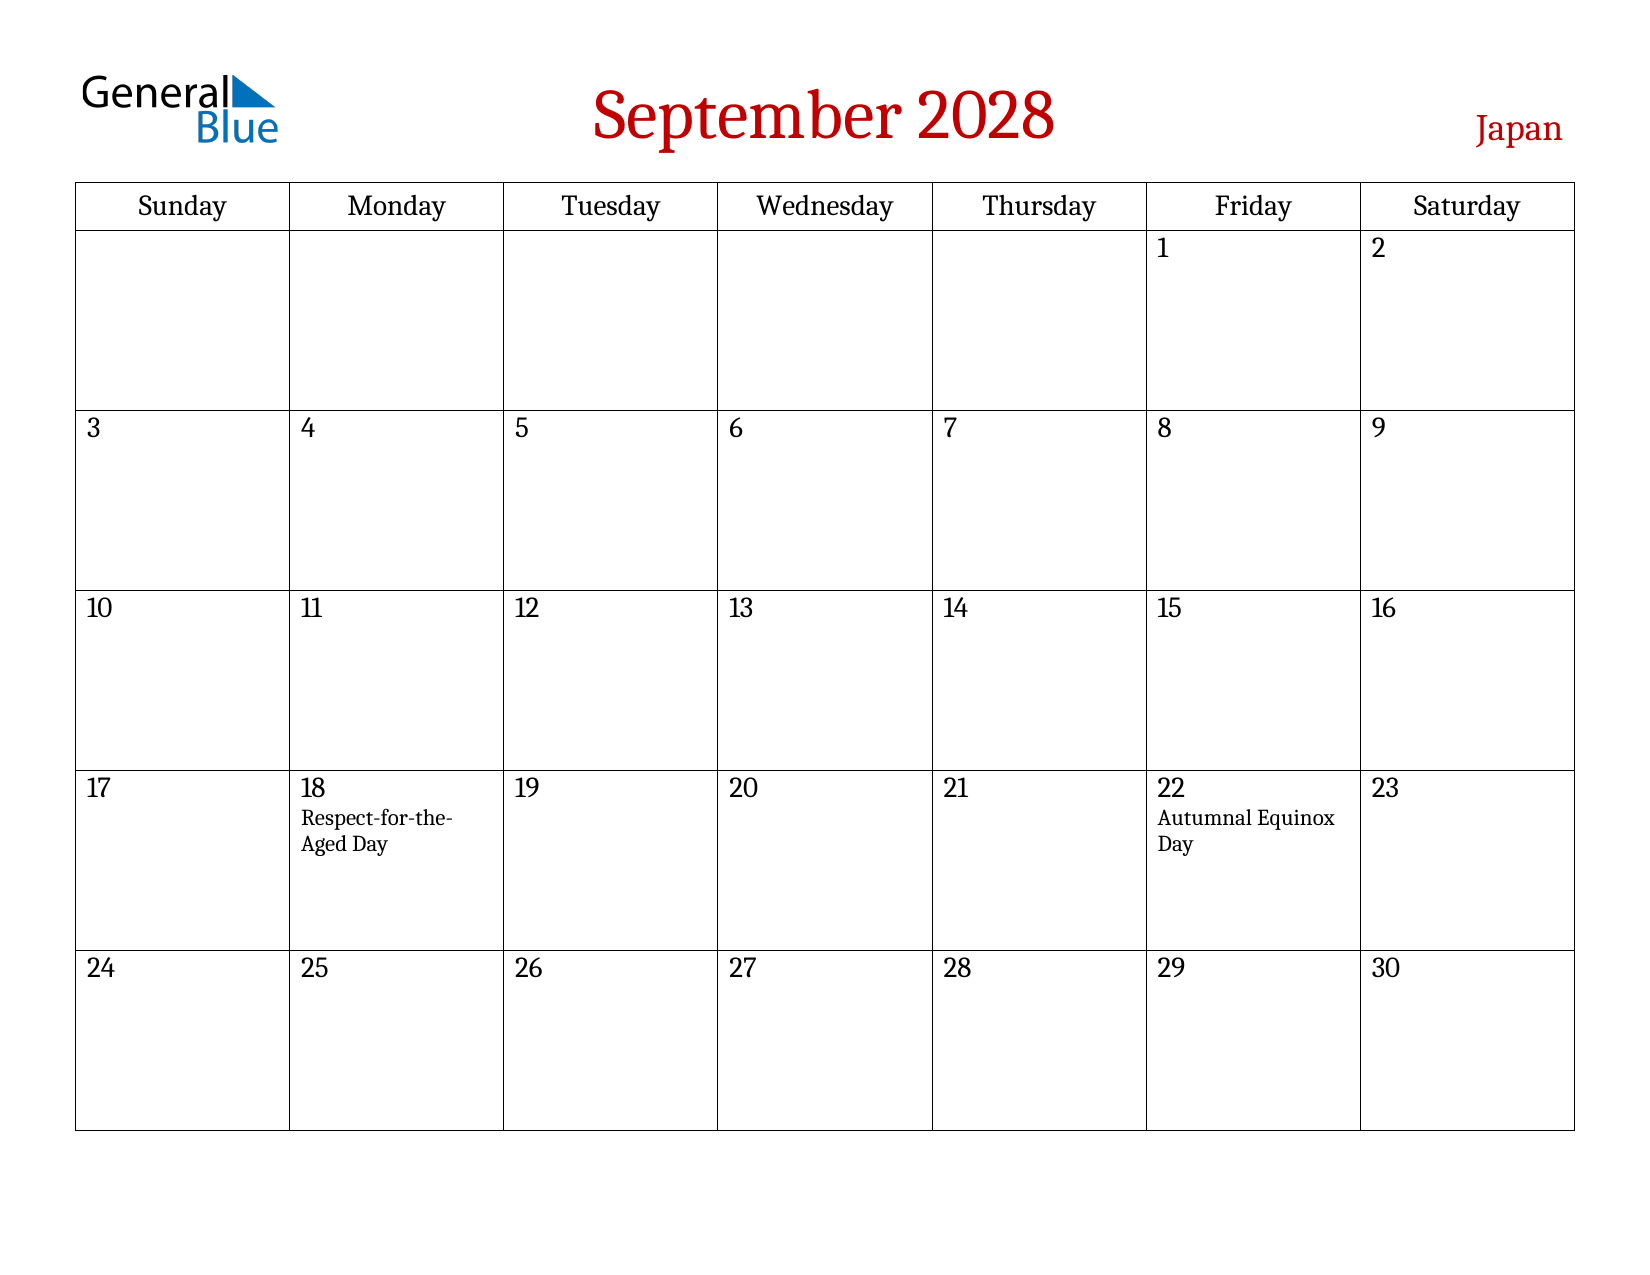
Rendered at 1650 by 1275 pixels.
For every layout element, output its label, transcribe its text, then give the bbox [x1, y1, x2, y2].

table_cell 28 [933, 951, 1146, 985]
table_cell [290, 445, 503, 590]
table_cell [718, 985, 932, 1130]
table_cell Saturday [1361, 183, 1574, 230]
table_cell [1361, 445, 1574, 590]
table_cell [1361, 625, 1574, 770]
table_cell [1147, 985, 1360, 1130]
table_header [76, 75, 503, 182]
table_cell 24 [76, 951, 289, 985]
table_cell 14 [933, 591, 1146, 625]
table_cell 19 [504, 771, 717, 805]
table_cell 2 [1361, 231, 1574, 264]
table_cell [718, 805, 932, 950]
table_cell 23 [1361, 771, 1574, 805]
table_cell Autumnal Equinox Day [1147, 805, 1360, 950]
table_cell [1361, 265, 1574, 410]
table_cell [76, 231, 289, 264]
table_cell [1147, 265, 1360, 410]
table_cell 9 [1361, 411, 1574, 444]
table_cell [504, 985, 717, 1130]
table_cell 22 [1147, 771, 1360, 805]
table_cell [76, 805, 289, 950]
table_cell Monday [290, 183, 503, 230]
table_cell 17 [76, 771, 289, 805]
table_cell 27 [718, 951, 932, 985]
table_cell [718, 625, 932, 770]
table_cell 16 [1361, 591, 1574, 625]
table_cell 1 [1147, 231, 1360, 264]
table_cell [933, 625, 1146, 770]
table_cell 29 [1147, 951, 1360, 985]
table_header Japan [1146, 75, 1574, 182]
table_cell 12 [504, 591, 717, 625]
table_cell 20 [718, 771, 932, 805]
table_cell [718, 265, 932, 410]
table_cell 26 [504, 951, 717, 985]
table_cell Thursday [933, 183, 1146, 230]
table_cell [76, 265, 289, 410]
table_cell 13 [718, 591, 932, 625]
table_cell 5 [504, 411, 717, 444]
table_cell 8 [1147, 411, 1360, 444]
table_cell [1361, 805, 1574, 950]
table_cell [1147, 625, 1360, 770]
table_cell [76, 985, 289, 1130]
table_cell [504, 805, 717, 950]
table_cell 6 [718, 411, 932, 444]
table_cell [504, 231, 717, 264]
table_cell [718, 445, 932, 590]
table_cell Wednesday [718, 183, 932, 230]
table_cell [290, 625, 503, 770]
table_cell Respect-for-the-Aged Day [290, 805, 503, 950]
table_cell 21 [933, 771, 1146, 805]
table_cell 18 [290, 771, 503, 805]
table_cell Friday [1147, 183, 1360, 230]
picture [82, 75, 278, 143]
table_cell 7 [933, 411, 1146, 444]
table_cell 11 [290, 591, 503, 625]
table_cell 3 [76, 411, 289, 444]
table_cell 25 [290, 951, 503, 985]
table_cell [504, 625, 717, 770]
table_cell [933, 805, 1146, 950]
table_cell Tuesday [504, 183, 717, 230]
table_cell [718, 231, 932, 264]
table_cell [1361, 985, 1574, 1130]
table_cell 15 [1147, 591, 1360, 625]
table_cell 30 [1361, 951, 1574, 985]
table_cell [290, 231, 503, 264]
table_cell [1147, 445, 1360, 590]
table_cell [933, 265, 1146, 410]
table_cell [504, 265, 717, 410]
table_cell [933, 445, 1146, 590]
table_cell [933, 985, 1146, 1130]
table_cell [76, 625, 289, 770]
table_cell 10 [76, 591, 289, 625]
table_cell 4 [290, 411, 503, 444]
table_cell Sunday [76, 183, 289, 230]
table_cell [290, 985, 503, 1130]
table_cell [76, 445, 289, 590]
table_header September 2028 [504, 75, 1146, 182]
table_cell [504, 445, 717, 590]
table_cell [933, 231, 1146, 264]
table_cell [290, 265, 503, 410]
